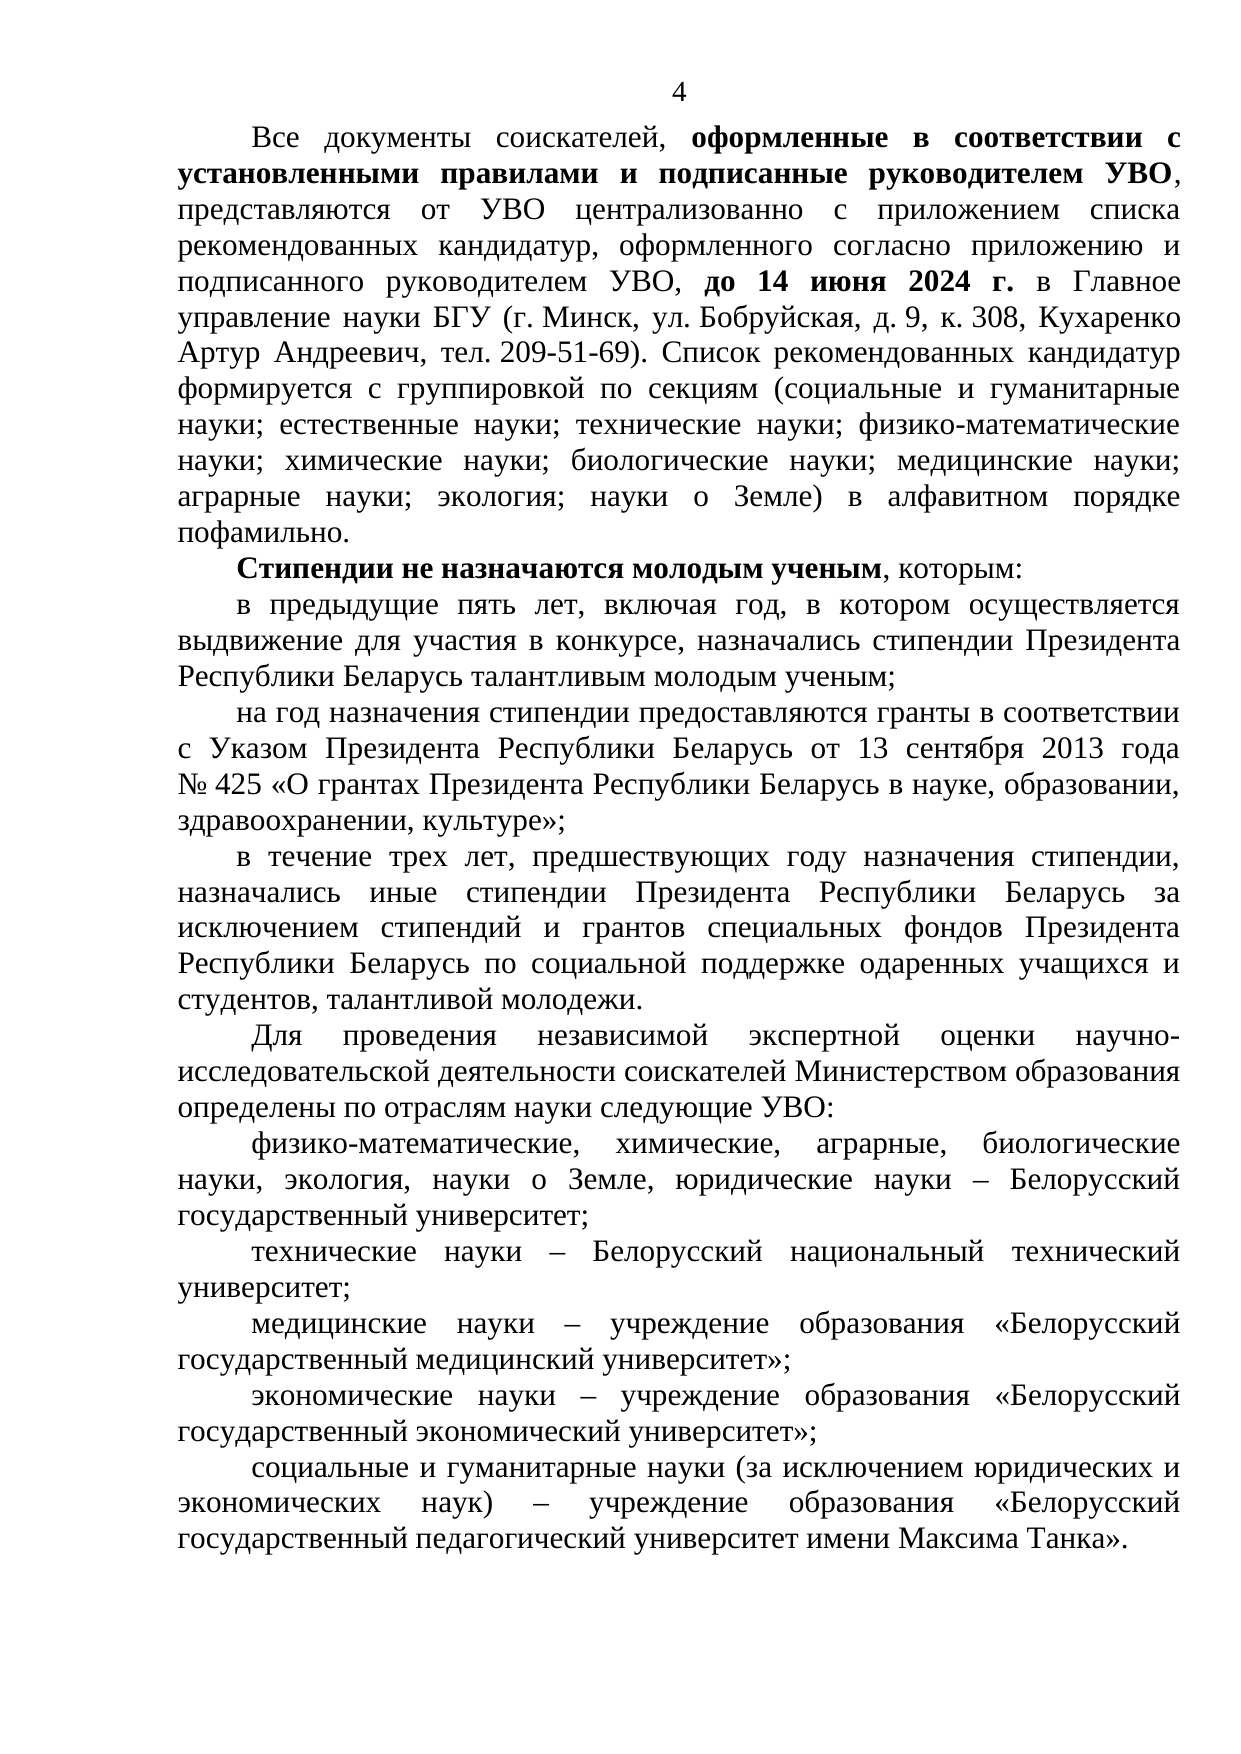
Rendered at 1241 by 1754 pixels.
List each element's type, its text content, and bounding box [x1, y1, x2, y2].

text экономические науки – учреждение образования «Белорусский государственный экономический университет»; [177, 1376, 1181, 1448]
text медицинские науки – учреждение образования «Белорусский государственный медицинский университет»; [177, 1304, 1181, 1376]
text Стипендии не назначаются молодым ученым, которым: [177, 549, 1181, 585]
text в течение трех лет, предшествующих году назначения стипендии, назначались иные стипендии Президента Республики Беларусь за исключением стипендий и грантов специальных фондов Президента Республики Беларусь по социальной поддержке одаренных учащихся и студентов, талантливой молодежи. [177, 837, 1181, 1017]
text Все документы соискателей, оформленные в соответствии с установленными правилами и подписанные руководителем УВО, представляются от УВО централизованно с приложением списка рекомендованных кандидатур, оформленного согласно приложению и подписанного руководителем УВО, до 14 июня 2024 г. в Главное управление науки БГУ (г. Минск, ул. Бобруйская, д. 9, к. 308, Кухаренко Артур Андреевич, тел. 209-51-69). Список рекомендованных кандидатур формируется с группировкой по секциям (социальные и гуманитарные науки; естественные науки; технические науки; физико-математические науки; химические науки; биологические науки; медицинские науки; аграрные науки; экология; науки о Земле) в алфавитном порядке пофамильно. [177, 118, 1181, 549]
text в предыдущие пять лет, включая год, в котором осуществляется выдвижение для участия в конкурсе, назначались стипендии Президента Республики Беларусь талантливым молодым ученым; [177, 585, 1181, 693]
text социальные и гуманитарные науки (за исключением юридических и экономических наук) – учреждение образования «Белорусский государственный педагогический университет имени Максима Танка». [177, 1448, 1181, 1556]
text Для проведения независимой экспертной оценки научно-исследовательской деятельности соискателей Министерством образования определены по отраслям науки следующие УВО: [177, 1017, 1181, 1124]
text физико-математические, химические, аграрные, биологические науки, экология, науки о Земле, юридические науки – Белорусский государственный университет; [177, 1124, 1181, 1232]
text на год назначения стипендии предоставляются гранты в соответствии с Указом Президента Республики Беларусь от 13 сентября 2013 года № 425 «О грантах Президента Республики Беларусь в науке, образовании, здравоохранении, культуре»; [177, 693, 1181, 837]
text технические науки – Белорусский национальный технический университет; [177, 1232, 1181, 1304]
